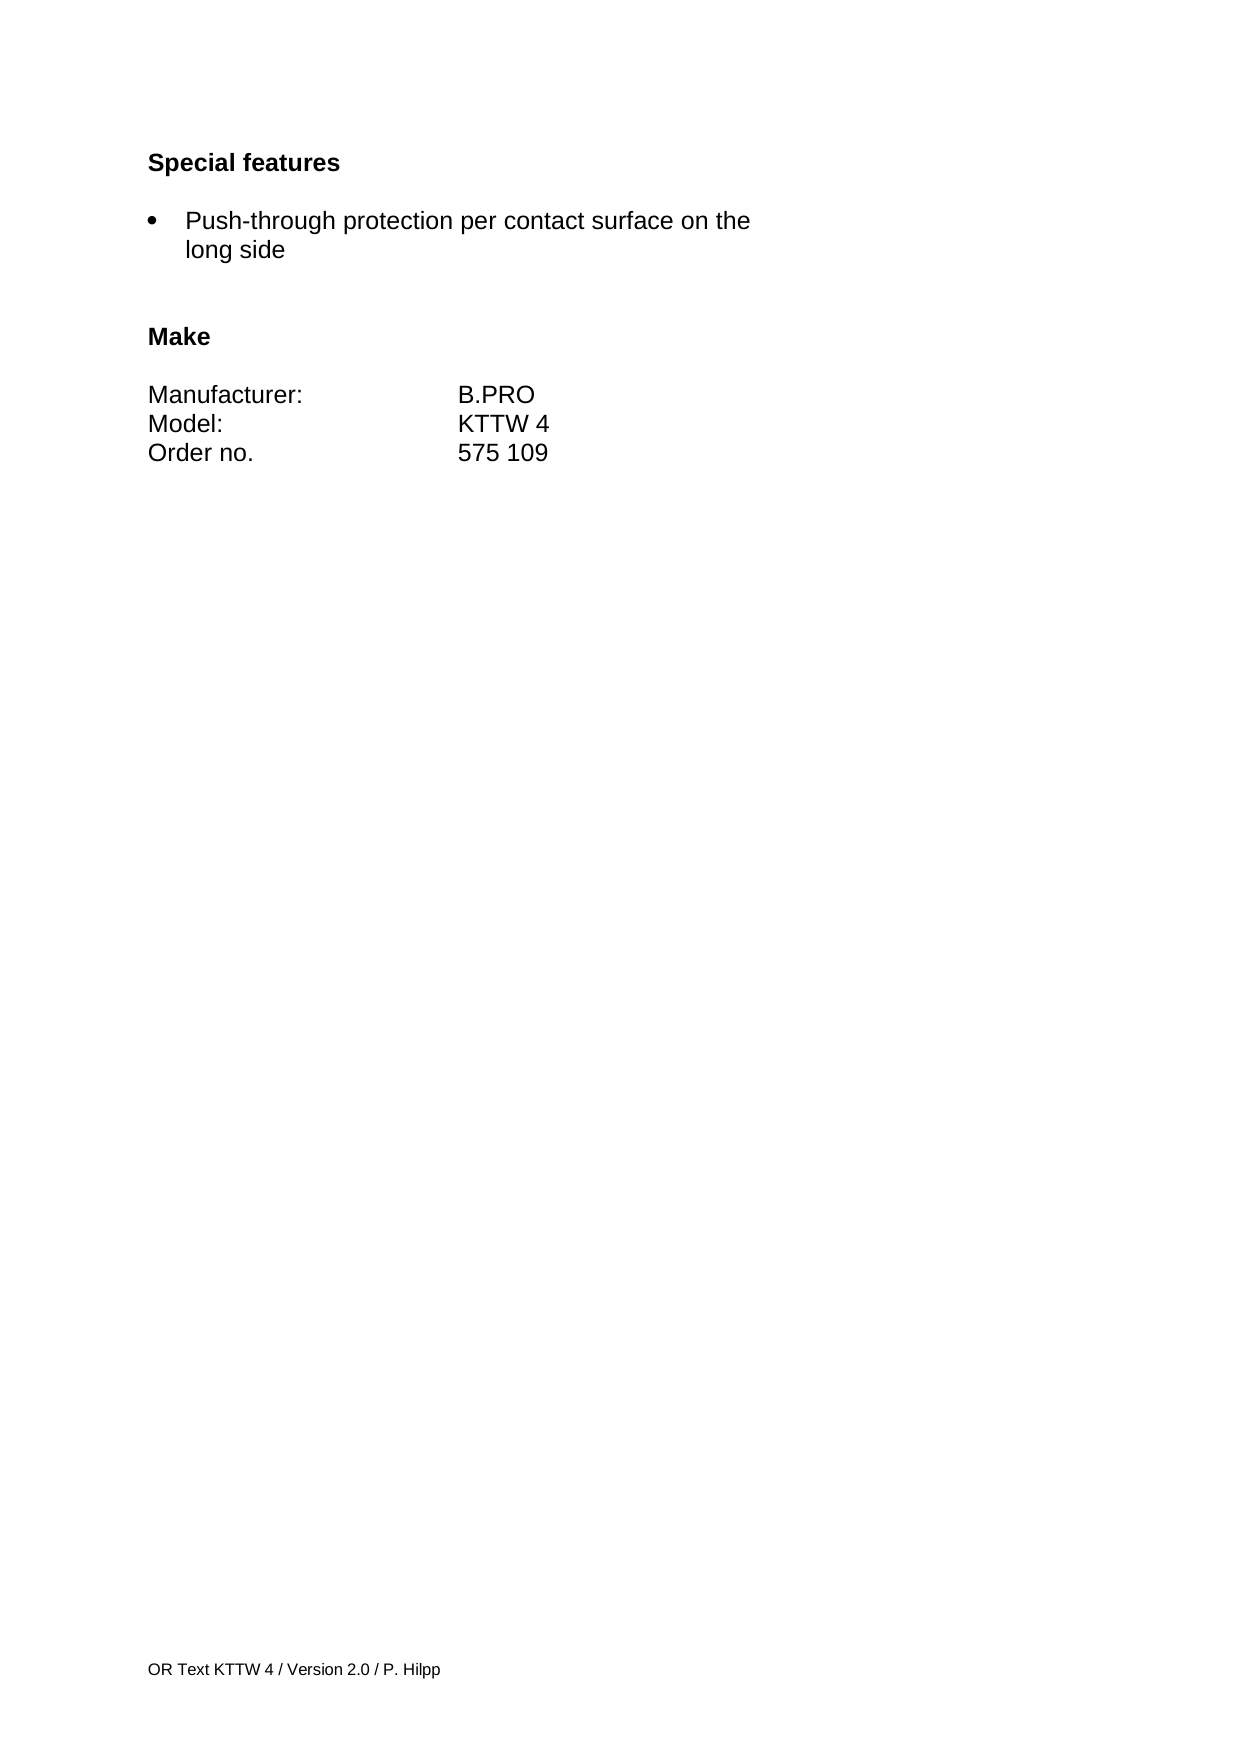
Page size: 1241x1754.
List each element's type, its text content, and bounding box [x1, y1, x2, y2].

text Model: KTTW 4 [148, 409, 768, 438]
subtitle Special features [148, 148, 753, 177]
list Push-through protection per contact surface on the long side [148, 206, 753, 264]
text Order no. 575 109 [148, 438, 723, 467]
text Manufacturer: B.PRO [148, 380, 753, 409]
text Make [148, 322, 768, 351]
